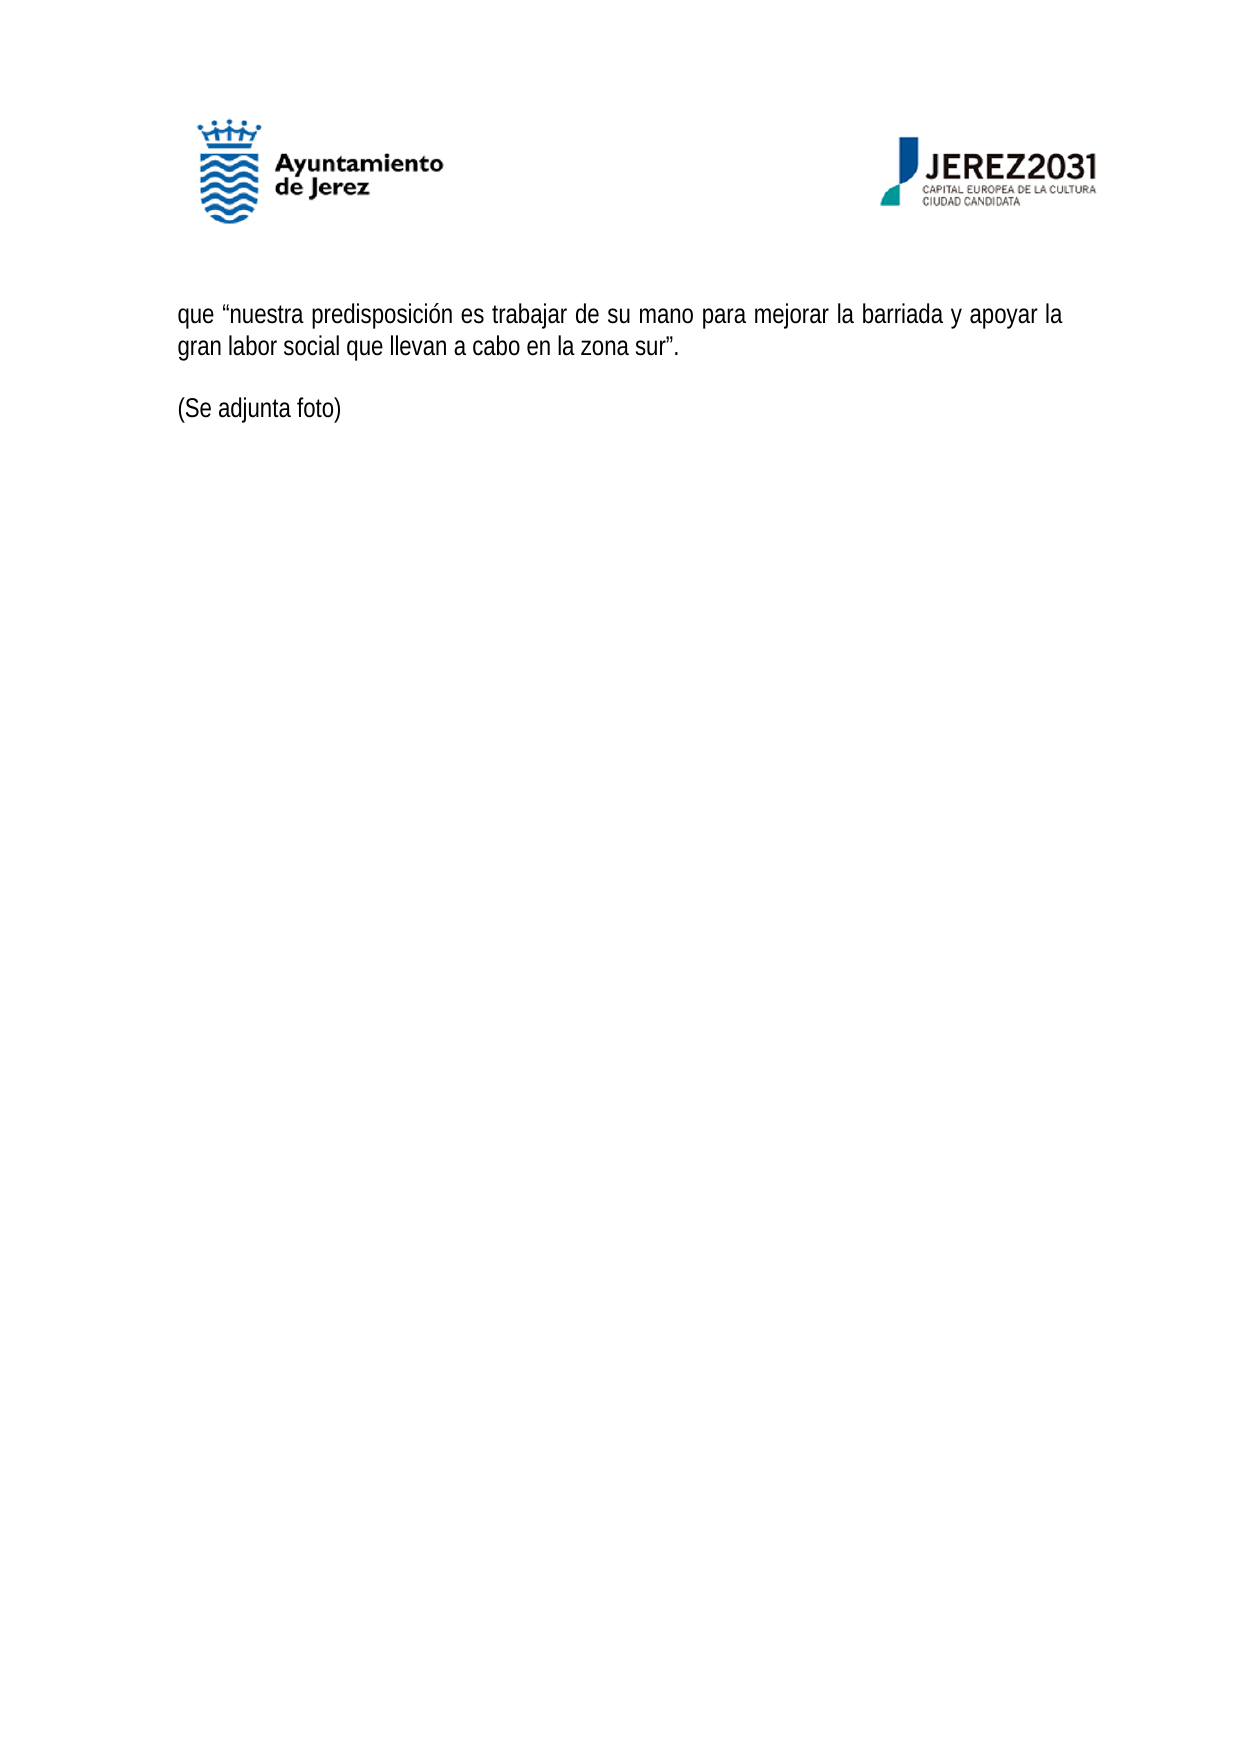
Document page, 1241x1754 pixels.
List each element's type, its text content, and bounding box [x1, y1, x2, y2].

text (Se adjunta foto) [177, 392, 1063, 423]
picture [177, 73, 1200, 268]
